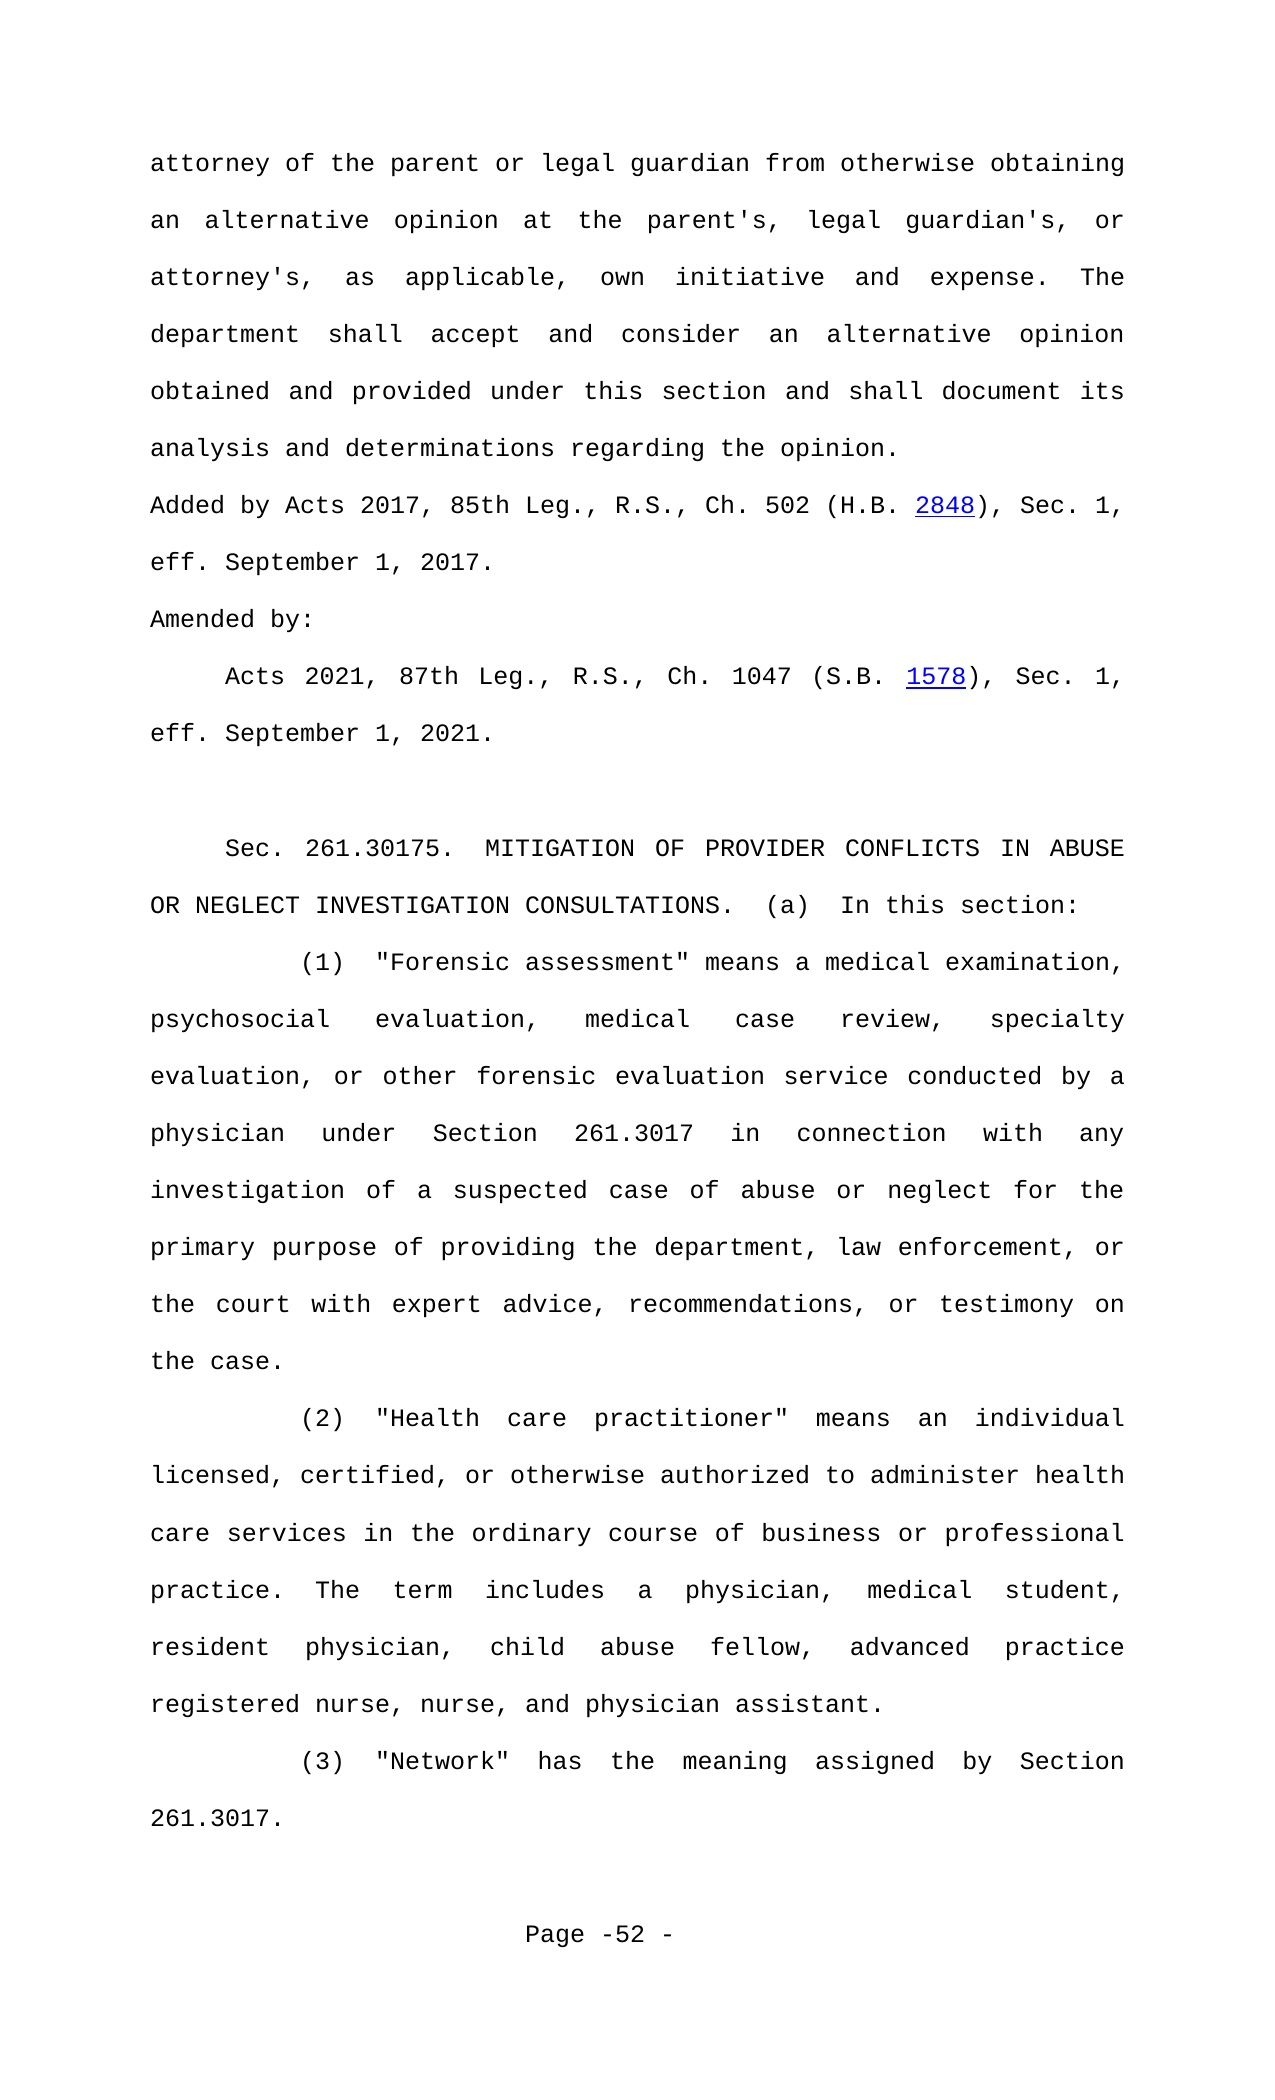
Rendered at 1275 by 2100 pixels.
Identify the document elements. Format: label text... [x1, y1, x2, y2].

text Sec. 261.30175. MITIGATION OF PROVIDER CONFLICTS IN ABUSE OR NEGLECT INVESTIGATION CONSULTATIONS. (a) In this section: [150, 835, 1125, 921]
text Amended by: [150, 607, 1125, 635]
text (1) "Forensic assessment" means a medical examination, psychosocial evaluation, medical case review, specialty evaluation, or other forensic evaluation service conducted by a physician under Section 261.3017 in connection with any investigation of a suspected case of abuse or neglect for the primary purpose of providing the department, law enforcement, or the court with expert advice, recommendations, or testimony on the case. [150, 949, 1125, 1377]
text (3) "Network" has the meaning assigned by Section 261.3017. [150, 1748, 1125, 1834]
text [150, 150, 1125, 464]
text (2) "Health care practitioner" means an individual licensed, certified, or otherwise authorized to administer health care services in the ordinary course of business or professional practice. The term includes a physician, medical student, resident physician, child abuse fellow, advanced practice registered nurse, nurse, and physician assistant. [150, 1406, 1125, 1720]
text Added by Acts 2017, 85th Leg., R.S., Ch. 502 (H.B. 2848), Sec. 1, eff. September 1, 2017. [150, 492, 1125, 578]
text Acts 2021, 87th Leg., R.S., Ch. 1047 (S.B. 1578), Sec. 1, eff. September 1, 2021. [150, 664, 1125, 749]
